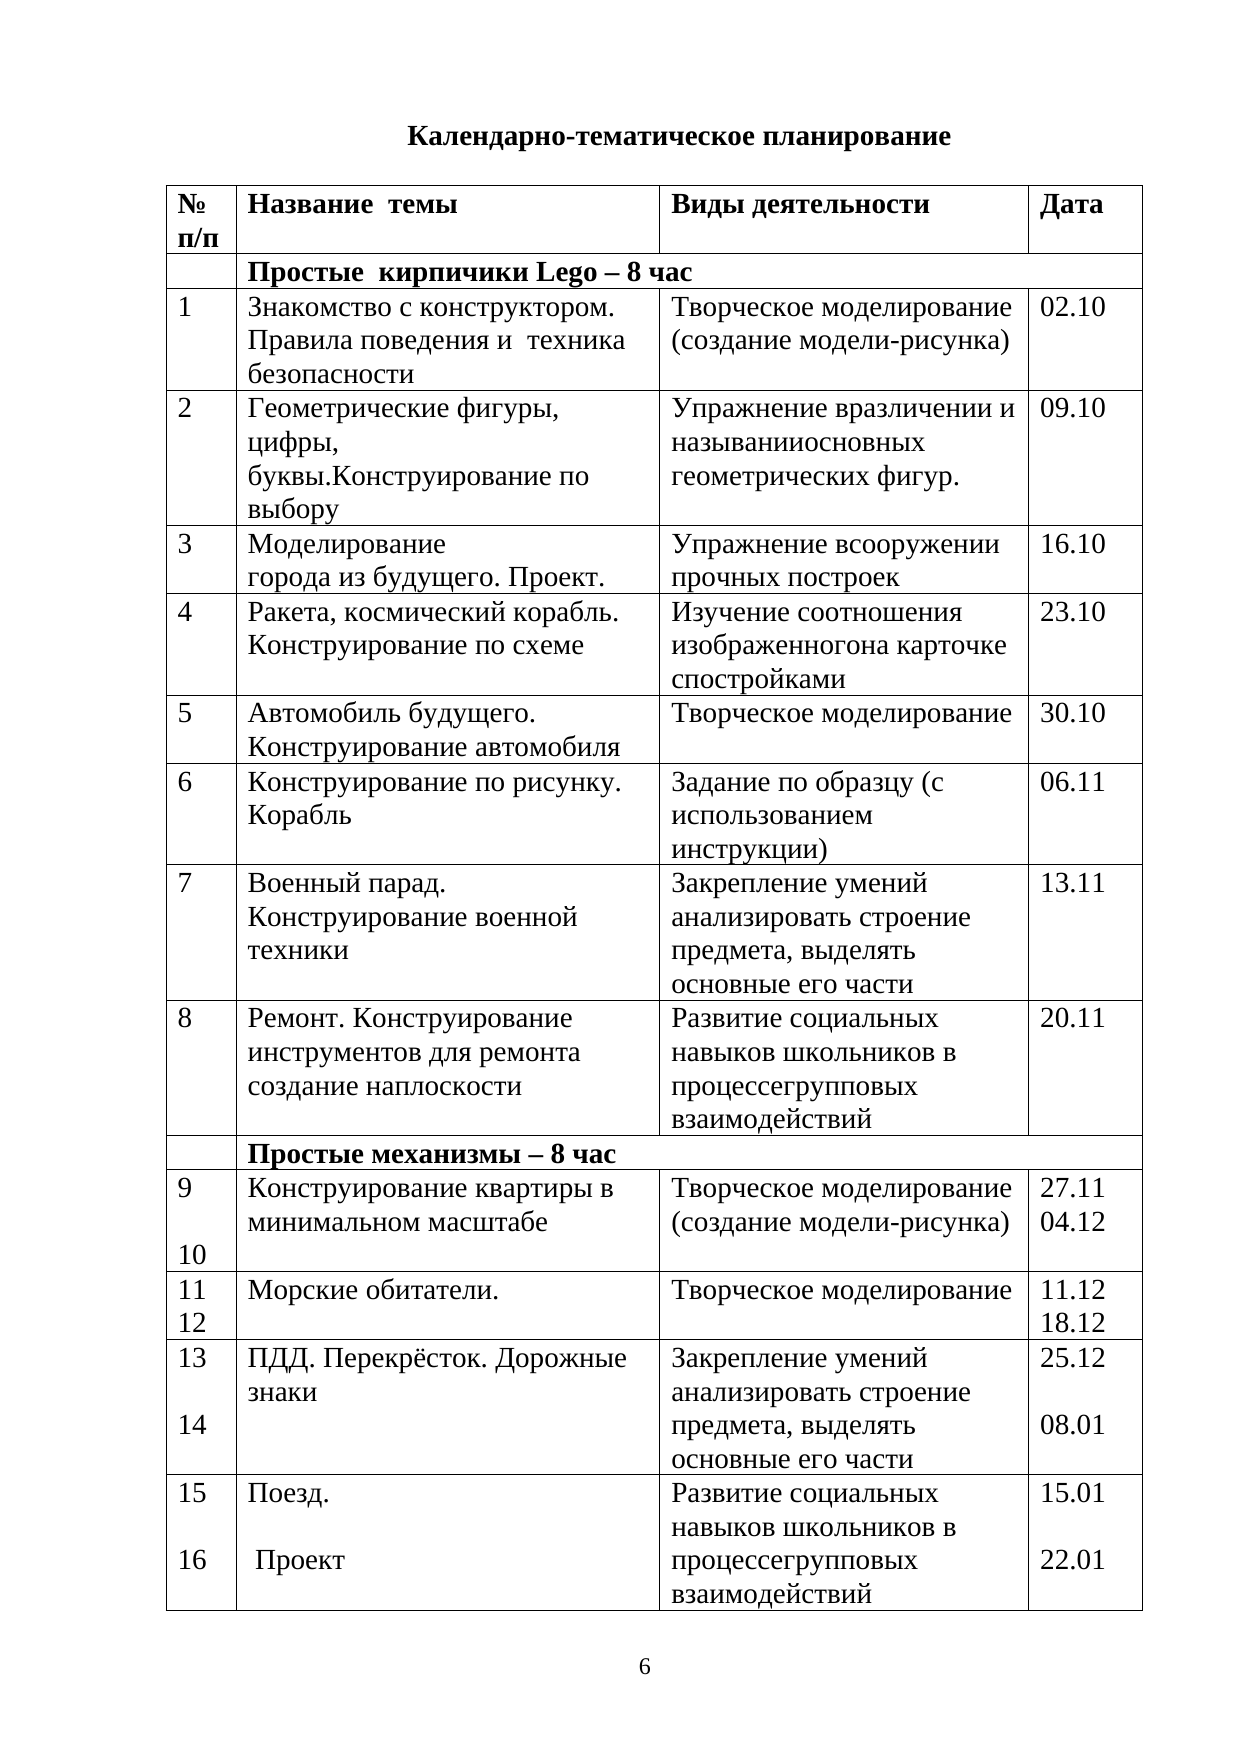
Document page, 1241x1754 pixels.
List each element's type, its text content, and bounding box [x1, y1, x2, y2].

table_cell 15 16 [167, 1475, 236, 1609]
table_cell 6 [167, 764, 236, 864]
table_cell 11.12 18.12 [1029, 1272, 1142, 1339]
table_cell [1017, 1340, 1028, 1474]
table_cell 25.12 08.01 [1029, 1340, 1142, 1474]
table_cell 7 [167, 865, 236, 999]
table_cell 02.10 [1029, 289, 1142, 389]
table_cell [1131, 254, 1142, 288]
table_cell Военный парад. Конструирование военной техники [237, 865, 659, 999]
table_cell 11 12 [167, 1272, 236, 1339]
table_cell Упражнение вразличении и называнииосновных геометрических фигур. [660, 391, 1028, 525]
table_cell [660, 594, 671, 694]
table_cell Творческое моделирование (создание модели-рисунка) [660, 1170, 1028, 1271]
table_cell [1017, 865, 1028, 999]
table_cell 30.10 [1029, 696, 1142, 763]
table_cell 16.10 [1029, 526, 1142, 593]
table_header Дата [1029, 186, 1142, 253]
table_cell Ракета, космический корабль. Конструирование по схеме [237, 594, 659, 694]
table_cell Творческое моделирование [660, 1272, 1028, 1339]
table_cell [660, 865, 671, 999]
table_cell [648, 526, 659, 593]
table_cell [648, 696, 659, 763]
table_cell 27.11 04.12 [1029, 1170, 1142, 1271]
text Календарно-тематическое планирование [177, 118, 1181, 152]
table_header № п/п [167, 186, 236, 253]
table_cell 20.11 [1029, 1001, 1142, 1135]
table_cell Поезд. Проект [237, 1475, 659, 1609]
table_cell 15.01 22.01 [1029, 1475, 1142, 1609]
table_cell 1 [167, 289, 236, 389]
table_cell Творческое моделирование [660, 696, 1028, 763]
table_cell 9 10 [167, 1170, 236, 1271]
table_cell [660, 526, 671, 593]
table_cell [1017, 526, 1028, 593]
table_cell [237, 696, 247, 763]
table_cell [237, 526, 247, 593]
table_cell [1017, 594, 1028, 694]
table_header Название темы [237, 186, 659, 253]
table_cell 13 14 [167, 1340, 236, 1474]
table_cell Простые механизмы – 8 час [237, 1136, 1142, 1169]
table_cell Ремонт. Конструирование инструментов для ремонта создание наплоскости [237, 1001, 659, 1135]
table_cell Знакомство с конструктором. Правила поведения и техника безопасности [237, 289, 659, 389]
table_cell [167, 254, 236, 288]
table_cell Развитие социальных навыков школьников в процессегрупповых взаимодействий [660, 1475, 1028, 1609]
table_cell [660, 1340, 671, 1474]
table_cell 09.10 [1029, 391, 1142, 525]
table_cell Творческое моделирование (создание модели-рисунка) [660, 289, 1028, 389]
table_cell 8 [167, 1001, 236, 1135]
table_cell 3 [167, 526, 236, 593]
table_cell 4 [167, 594, 236, 694]
table_cell Морские обитатели. [237, 1272, 659, 1339]
table_cell 5 [167, 696, 236, 763]
table_cell 23.10 [1029, 594, 1142, 694]
table_cell 06.11 [1029, 764, 1142, 864]
table_cell ПДД. Перекрёсток. Дорожные знаки [237, 1340, 659, 1474]
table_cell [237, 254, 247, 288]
table_cell Конструирование по рисунку. Корабль [237, 764, 659, 864]
table_cell 13.11 [1029, 865, 1142, 999]
table_cell 2 [167, 391, 236, 525]
table_cell Конструирование квартиры в минимальном масштабе [237, 1170, 659, 1271]
table_header Виды деятельности [660, 186, 1028, 253]
table_cell [167, 1136, 236, 1169]
